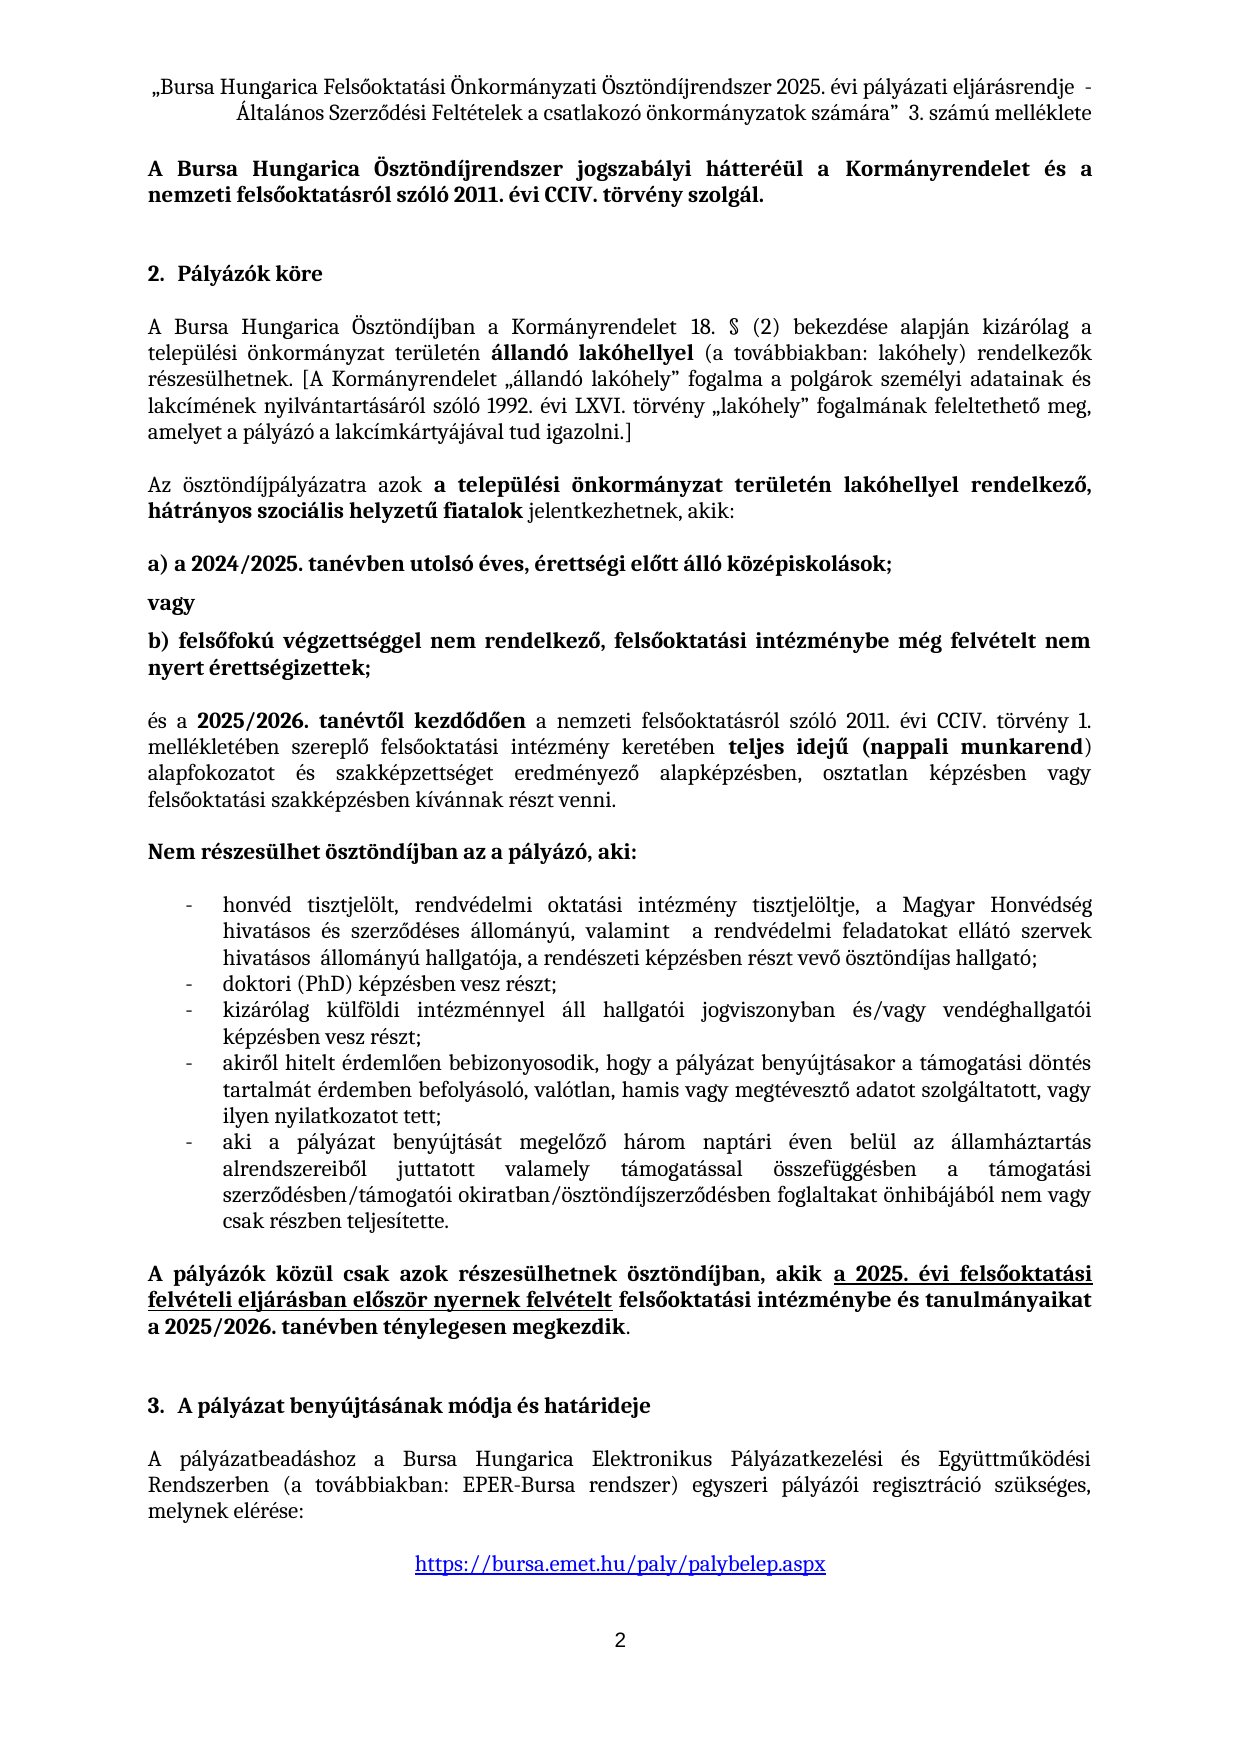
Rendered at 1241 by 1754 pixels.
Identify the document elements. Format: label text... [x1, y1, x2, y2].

text vagy [148, 589, 1092, 616]
text A pályázók közül csak azok részesülhetnek ösztöndíjban, akik a 2025. évi felsőoktatási felvételi eljárásban először nyernek felvételt felsőoktatási intézménybe és tanulmányaikat a 2025/2026. tanévben ténylegesen megkezdik. [148, 1261, 1092, 1340]
text Az ösztöndíjpályázatra azok a települési önkormányzat területén lakóhellyel rendelkező, hátrányos szociális helyzetű fiatalok jelentkezhetnek, akik: [148, 472, 1092, 524]
text A pályázatbeadáshoz a Bursa Hungarica Elektronikus Pályázatkezelési és Együttműködési Rendszerben (a továbbiakban: EPER-Bursa rendszer) egyszeri pályázói regisztráció szükséges, melynek elérése: [148, 1445, 1092, 1524]
list A pályázat benyújtásának módja és határideje [148, 1393, 1092, 1419]
list Pályázók köre [148, 261, 1092, 287]
list honvéd tisztjelölt, rendvédelmi oktatási intézmény tisztjelöltje, a Magyar Honvédség hivatásos és szerződéses állományú, valamint a rendvédelmi feladatokat ellátó szervek hivatásos állományú hallgatója, a rendészeti képzésben részt vevő ösztöndíjas hallgató; [185, 892, 1092, 971]
text Nem részesülhet ösztöndíjban az a pályázó, aki: [148, 839, 1092, 866]
list doktori (PhD) képzésben vesz részt; [185, 971, 1092, 997]
text A Bursa Hungarica Ösztöndíjban a Kormányrendelet 18. § (2) bekezdése alapján kizárólag a települési önkormányzat területén állandó lakóhellyel (a továbbiakban: lakóhely) rendelkezők részesülhetnek. [A Kormányrendelet „állandó lakóhely” fogalma a polgárok személyi adatainak és lakcímének nyilvántartásáról szóló 1992. évi LXVI. törvény „lakóhely” fogalmának feleltethető meg, amelyet a pályázó a lakcímkártyájával tud igazolni.] [148, 313, 1092, 445]
text https://bursa.emet.hu/paly/palybelep.aspx [148, 1551, 1092, 1577]
list akiről hitelt érdemlően bebizonyosodik, hogy a pályázat benyújtásakor a támogatási döntés tartalmát érdemben befolyásoló, valótlan, hamis vagy megtévesztő adatot szolgáltatott, vagy ilyen nyilatkozatot tett; [185, 1050, 1092, 1129]
list aki a pályázat benyújtását megelőző három naptári éven belül az államháztartás alrendszereiből juttatott valamely támogatással összefüggésben a támogatási szerződésben/támogatói okiratban/ösztöndíjszerződésben foglaltakat önhibájából nem vagy csak részben teljesítette. [185, 1129, 1092, 1234]
text és a 2025/2026. tanévtől kezdődően a nemzeti felsőoktatásról szóló 2011. évi CCIV. törvény 1. mellékletében szereplő felsőoktatási intézmény keretében teljes idejű (nappali munkarend) alapfokozatot és szakképzettséget eredményező alapképzésben, osztatlan képzésben vagy felsőoktatási szakképzésben kívánnak részt venni. [148, 707, 1092, 813]
list kizárólag külföldi intézménnyel áll hallgatói jogviszonyban és/vagy vendéghallgatói képzésben vesz részt; [185, 997, 1092, 1050]
text A Bursa Hungarica Ösztöndíjrendszer jogszabályi hátteréül a Kormányrendelet és a nemzeti felsőoktatásról szóló 2011. évi CCIV. törvény szolgál. [148, 155, 1092, 208]
text b) felsőfokú végzettséggel nem rendelkező, felsőoktatási intézménybe még felvételt nem nyert érettségizettek; [148, 628, 1092, 681]
text a) a 2024/2025. tanévben utolsó éves, érettségi előtt álló középiskolások; [148, 551, 1092, 577]
